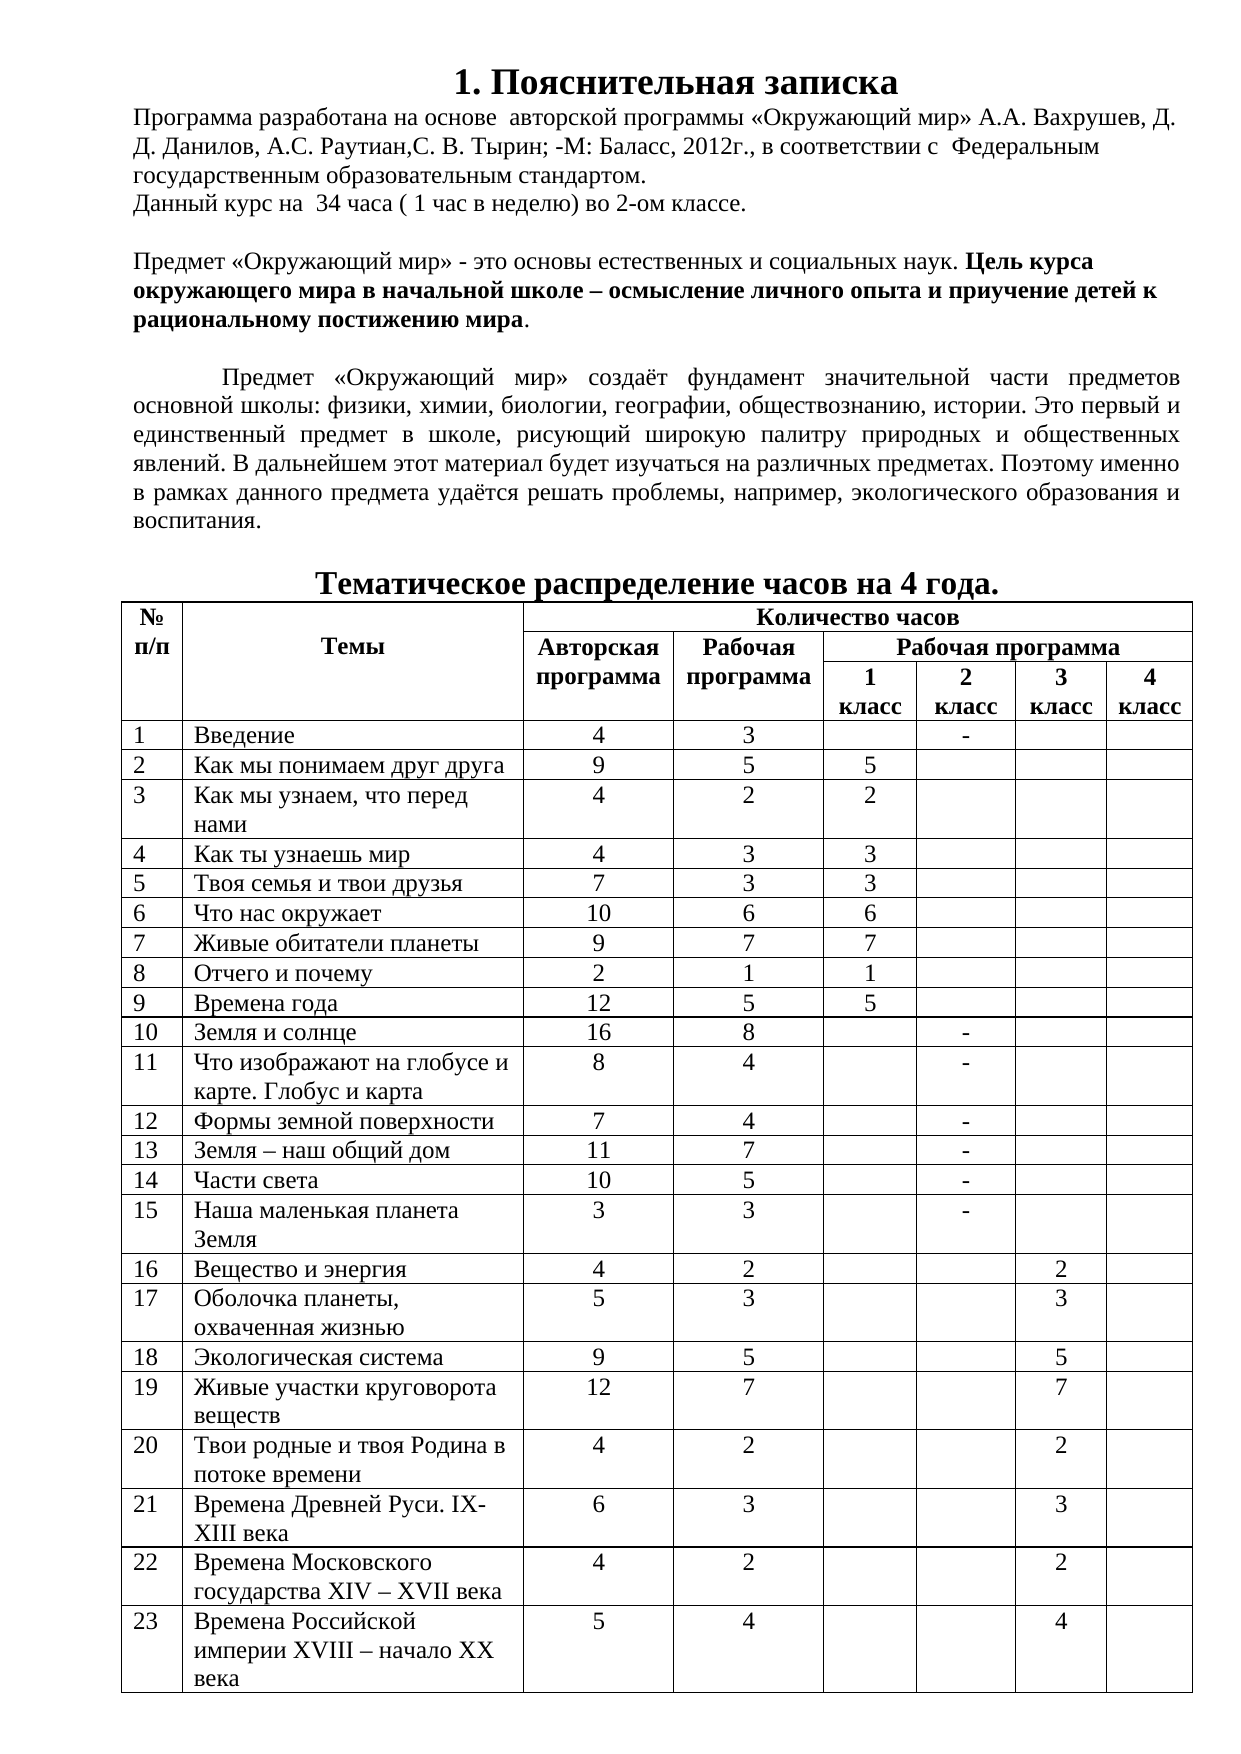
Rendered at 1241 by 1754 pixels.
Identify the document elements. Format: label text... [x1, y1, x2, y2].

table_cell [917, 1489, 1015, 1546]
table_cell 6 [524, 1489, 673, 1546]
table_cell [824, 1018, 916, 1046]
table_cell 12 [122, 1106, 182, 1134]
table_cell Времена года [183, 988, 523, 1016]
table_cell - [917, 1047, 1015, 1105]
table_cell 3 [122, 780, 182, 838]
table_cell [824, 1430, 916, 1488]
table_cell Земля – наш общий дом [183, 1136, 523, 1164]
table_cell [1016, 1047, 1106, 1105]
table_cell 5 [1016, 1342, 1106, 1371]
table_cell [1016, 780, 1106, 838]
table_cell [824, 721, 916, 749]
table_cell [1107, 1254, 1192, 1282]
text Тематическое распределение часов на 4 года. [133, 563, 1181, 601]
table_cell Времена Московского государства XIV – XVII века [183, 1548, 523, 1605]
table_cell 15 [122, 1195, 182, 1253]
table_cell [917, 750, 1015, 779]
table_cell [1107, 1195, 1192, 1253]
table_cell 5 [824, 750, 916, 779]
table_cell 2 [674, 1430, 823, 1488]
table_cell 2 [1016, 1254, 1106, 1282]
table_cell 3 [824, 869, 916, 897]
table_cell - [917, 1018, 1015, 1046]
table_cell 9 [524, 750, 673, 779]
table_cell 5 [524, 1606, 673, 1692]
table_cell 10 [524, 898, 673, 927]
table_cell 5 [824, 988, 916, 1016]
table_cell 17 [122, 1284, 182, 1341]
table_cell [1016, 1195, 1106, 1253]
table_cell 4 [524, 1430, 673, 1488]
table_cell [1016, 750, 1106, 779]
table_cell [1016, 1106, 1106, 1134]
table_cell [1107, 1606, 1192, 1692]
table_cell 7 [674, 1136, 823, 1164]
table_cell 2 [674, 1254, 823, 1282]
table_cell 8 [674, 1018, 823, 1046]
table_cell 1 [122, 721, 182, 749]
table_cell Экологическая система [183, 1342, 523, 1371]
table_cell Живые участки круговорота веществ [183, 1372, 523, 1429]
table_cell Что нас окружает [183, 898, 523, 927]
table_cell 21 [122, 1489, 182, 1546]
table_cell [1016, 1165, 1106, 1194]
table_cell [1016, 928, 1106, 957]
table_cell [1107, 869, 1192, 897]
table_cell [917, 1606, 1015, 1692]
table_cell Рабочая программа [824, 632, 1192, 661]
table_cell 19 [122, 1372, 182, 1429]
table_cell [1107, 1284, 1192, 1341]
table_cell 8 [122, 958, 182, 987]
table_cell 18 [122, 1342, 182, 1371]
table_cell 9 [524, 1342, 673, 1371]
table_cell 23 [122, 1606, 182, 1692]
table_cell [917, 869, 1015, 897]
table_cell 16 [524, 1018, 673, 1046]
table_cell Земля и солнце [183, 1018, 523, 1046]
table_cell [824, 1195, 916, 1253]
table_cell [917, 1372, 1015, 1429]
table_cell 4 [122, 839, 182, 867]
table_cell [824, 1548, 916, 1605]
table_cell 10 [122, 1018, 182, 1046]
list Пояснительная записка [170, 59, 1181, 102]
table_cell 10 [524, 1165, 673, 1194]
table_cell [1016, 1018, 1106, 1046]
table_cell [1107, 1342, 1192, 1371]
table_cell [1107, 1489, 1192, 1546]
table_cell Как мы понимаем друг друга [183, 750, 523, 779]
table_cell [917, 988, 1015, 1016]
text Предмет «Окружающий мир» - это основы естественных и социальных наук. Цель курса окружающего мира в начальной школе – осмысление личного опыта и приучение детей к рациональному постижению мира. [133, 246, 1181, 333]
table_cell [824, 1047, 916, 1105]
table_cell 5 [524, 1284, 673, 1341]
table_cell Что изображают на глобусе и карте. Глобус и карта [183, 1047, 523, 1105]
table_cell Отчего и почему [183, 958, 523, 987]
table_cell 22 [122, 1548, 182, 1605]
table_cell 4 [1016, 1606, 1106, 1692]
table_cell 3 [524, 1195, 673, 1253]
table_cell 9 [122, 988, 182, 1016]
table_cell 12 [524, 1372, 673, 1429]
table_cell 3 [1016, 1284, 1106, 1341]
table_cell [1107, 839, 1192, 867]
table_cell 3 [674, 839, 823, 867]
table_cell Твоя семья и твои друзья [183, 869, 523, 897]
table_cell Рабочая программа [674, 632, 823, 719]
table_cell 5 [674, 1342, 823, 1371]
table_cell 5 [674, 1165, 823, 1194]
table_cell 7 [674, 928, 823, 957]
table_cell [1107, 750, 1192, 779]
table_cell 2 [824, 780, 916, 838]
table_cell 7 [674, 1372, 823, 1429]
table_cell 2 [1016, 1430, 1106, 1488]
table_cell 7 [524, 1106, 673, 1134]
table_cell 4 класс [1107, 662, 1192, 719]
table_cell Части света [183, 1165, 523, 1194]
table_cell [917, 1430, 1015, 1488]
table_cell Как ты узнаешь мир [183, 839, 523, 867]
table_cell 2 класс [917, 662, 1015, 719]
table_cell 4 [674, 1047, 823, 1105]
table_cell Времена Древней Руси. IX-XIII века [183, 1489, 523, 1546]
table_cell Наша маленькая планета Земля [183, 1195, 523, 1253]
table_cell 7 [524, 869, 673, 897]
table_cell Времена Российской империи XVIII – начало XX века [183, 1606, 523, 1692]
table_cell 1 класс [824, 662, 916, 719]
table_cell 11 [122, 1047, 182, 1105]
table_cell Вещество и энергия [183, 1254, 523, 1282]
table_cell [824, 1165, 916, 1194]
table_cell 9 [524, 928, 673, 957]
table_cell [1107, 1018, 1192, 1046]
table_cell 7 [122, 928, 182, 957]
table_cell [1016, 988, 1106, 1016]
table_cell [1107, 898, 1192, 927]
table_cell [1107, 721, 1192, 749]
table_header Количество часов [524, 603, 1192, 631]
table_cell - [917, 1106, 1015, 1134]
table_cell [1016, 898, 1106, 927]
table_cell [824, 1284, 916, 1341]
table_cell 6 [122, 898, 182, 927]
table_cell [824, 1136, 916, 1164]
table_cell [917, 1254, 1015, 1282]
table_cell [1016, 1136, 1106, 1164]
table_cell 5 [674, 988, 823, 1016]
text Программа разработана на основе авторской программы «Окружающий мир» А.А. Вахрушев, Д. Д. Данилов, А.С. Раутиан,С. В. Тырин; -М: Баласс, 2012г., в соответствии с Федеральным государственным образовательным стандартом. Данный курс на 34 часа ( 1 час в неделю) во 2-ом классе. [133, 102, 1181, 217]
table_cell [917, 839, 1015, 867]
table_cell Введение [183, 721, 523, 749]
table_cell 7 [824, 928, 916, 957]
table_cell 4 [524, 721, 673, 749]
table_cell 2 [122, 750, 182, 779]
table_cell [917, 780, 1015, 838]
table_cell 3 [674, 869, 823, 897]
table_cell 3 [674, 721, 823, 749]
table_cell [1107, 988, 1192, 1016]
text Предмет «Окружающий мир» создаёт фундамент значительной части предметов основной школы: физики, химии, биологии, географии, обществознанию, истории. Это первый и единственный предмет в школе, рисующий широкую палитру природных и общественных явлений. В дальнейшем этот материал будет изучаться на различных предметах. Поэтому именно в рамках данного предмета удаётся решать проблемы, например, экологического образования и воспитания. [133, 362, 1181, 534]
table_cell [1016, 839, 1106, 867]
table_cell 11 [524, 1136, 673, 1164]
table_cell 2 [674, 780, 823, 838]
table_cell 3 [674, 1284, 823, 1341]
table_cell - [917, 721, 1015, 749]
table_cell [1107, 958, 1192, 987]
table_cell 6 [824, 898, 916, 927]
table_cell 13 [122, 1136, 182, 1164]
table_cell 3 класс [1016, 662, 1106, 719]
table_cell [824, 1106, 916, 1134]
table_cell 2 [674, 1548, 823, 1605]
table_cell 5 [674, 750, 823, 779]
table_cell 5 [122, 869, 182, 897]
table_cell Как мы узнаем, что перед нами [183, 780, 523, 838]
table_cell [824, 1254, 916, 1282]
table_header № п/п [122, 603, 182, 719]
table_cell Формы земной поверхности [183, 1106, 523, 1134]
table_cell [917, 1548, 1015, 1605]
table_cell [1107, 1106, 1192, 1134]
table_cell [917, 928, 1015, 957]
table_cell 1 [674, 958, 823, 987]
table_cell 2 [524, 958, 673, 987]
table_cell [824, 1372, 916, 1429]
table_cell [917, 1342, 1015, 1371]
table_cell 2 [1016, 1548, 1106, 1605]
table_cell 4 [674, 1106, 823, 1134]
table_cell 4 [524, 780, 673, 838]
table_cell - [917, 1136, 1015, 1164]
table_cell 7 [1016, 1372, 1106, 1429]
table_cell 3 [824, 839, 916, 867]
table_cell Живые обитатели планеты [183, 928, 523, 957]
table_cell [1107, 1136, 1192, 1164]
table_cell [1107, 1548, 1192, 1605]
table_cell [824, 1606, 916, 1692]
table_header Темы [183, 603, 523, 719]
table_cell 20 [122, 1430, 182, 1488]
table_cell [917, 958, 1015, 987]
table_cell 3 [674, 1489, 823, 1546]
table_cell - [917, 1165, 1015, 1194]
table_cell [1016, 721, 1106, 749]
table_cell [1107, 928, 1192, 957]
table_cell 4 [524, 1254, 673, 1282]
table_cell [1016, 958, 1106, 987]
table_cell 1 [824, 958, 916, 987]
table_cell [917, 898, 1015, 927]
table_cell 3 [674, 1195, 823, 1253]
table_cell 8 [524, 1047, 673, 1105]
table_cell Оболочка планеты, охваченная жизнью [183, 1284, 523, 1341]
table_cell [824, 1342, 916, 1371]
table_cell [1107, 1047, 1192, 1105]
table_cell Авторская программа [524, 632, 673, 719]
table_cell 4 [524, 1548, 673, 1605]
table_cell 3 [1016, 1489, 1106, 1546]
table_cell [1107, 1430, 1192, 1488]
table_cell - [917, 1195, 1015, 1253]
table_cell 16 [122, 1254, 182, 1282]
table_cell [1107, 1372, 1192, 1429]
table_cell [917, 1284, 1015, 1341]
table_cell 6 [674, 898, 823, 927]
table_cell Твои родные и твоя Родина в потоке времени [183, 1430, 523, 1488]
table_cell [1016, 869, 1106, 897]
table_cell 4 [524, 839, 673, 867]
table_cell [824, 1489, 916, 1546]
table_cell [1107, 1165, 1192, 1194]
table_cell [1107, 780, 1192, 838]
table_cell 14 [122, 1165, 182, 1194]
table_cell 4 [674, 1606, 823, 1692]
table_cell 12 [524, 988, 673, 1016]
